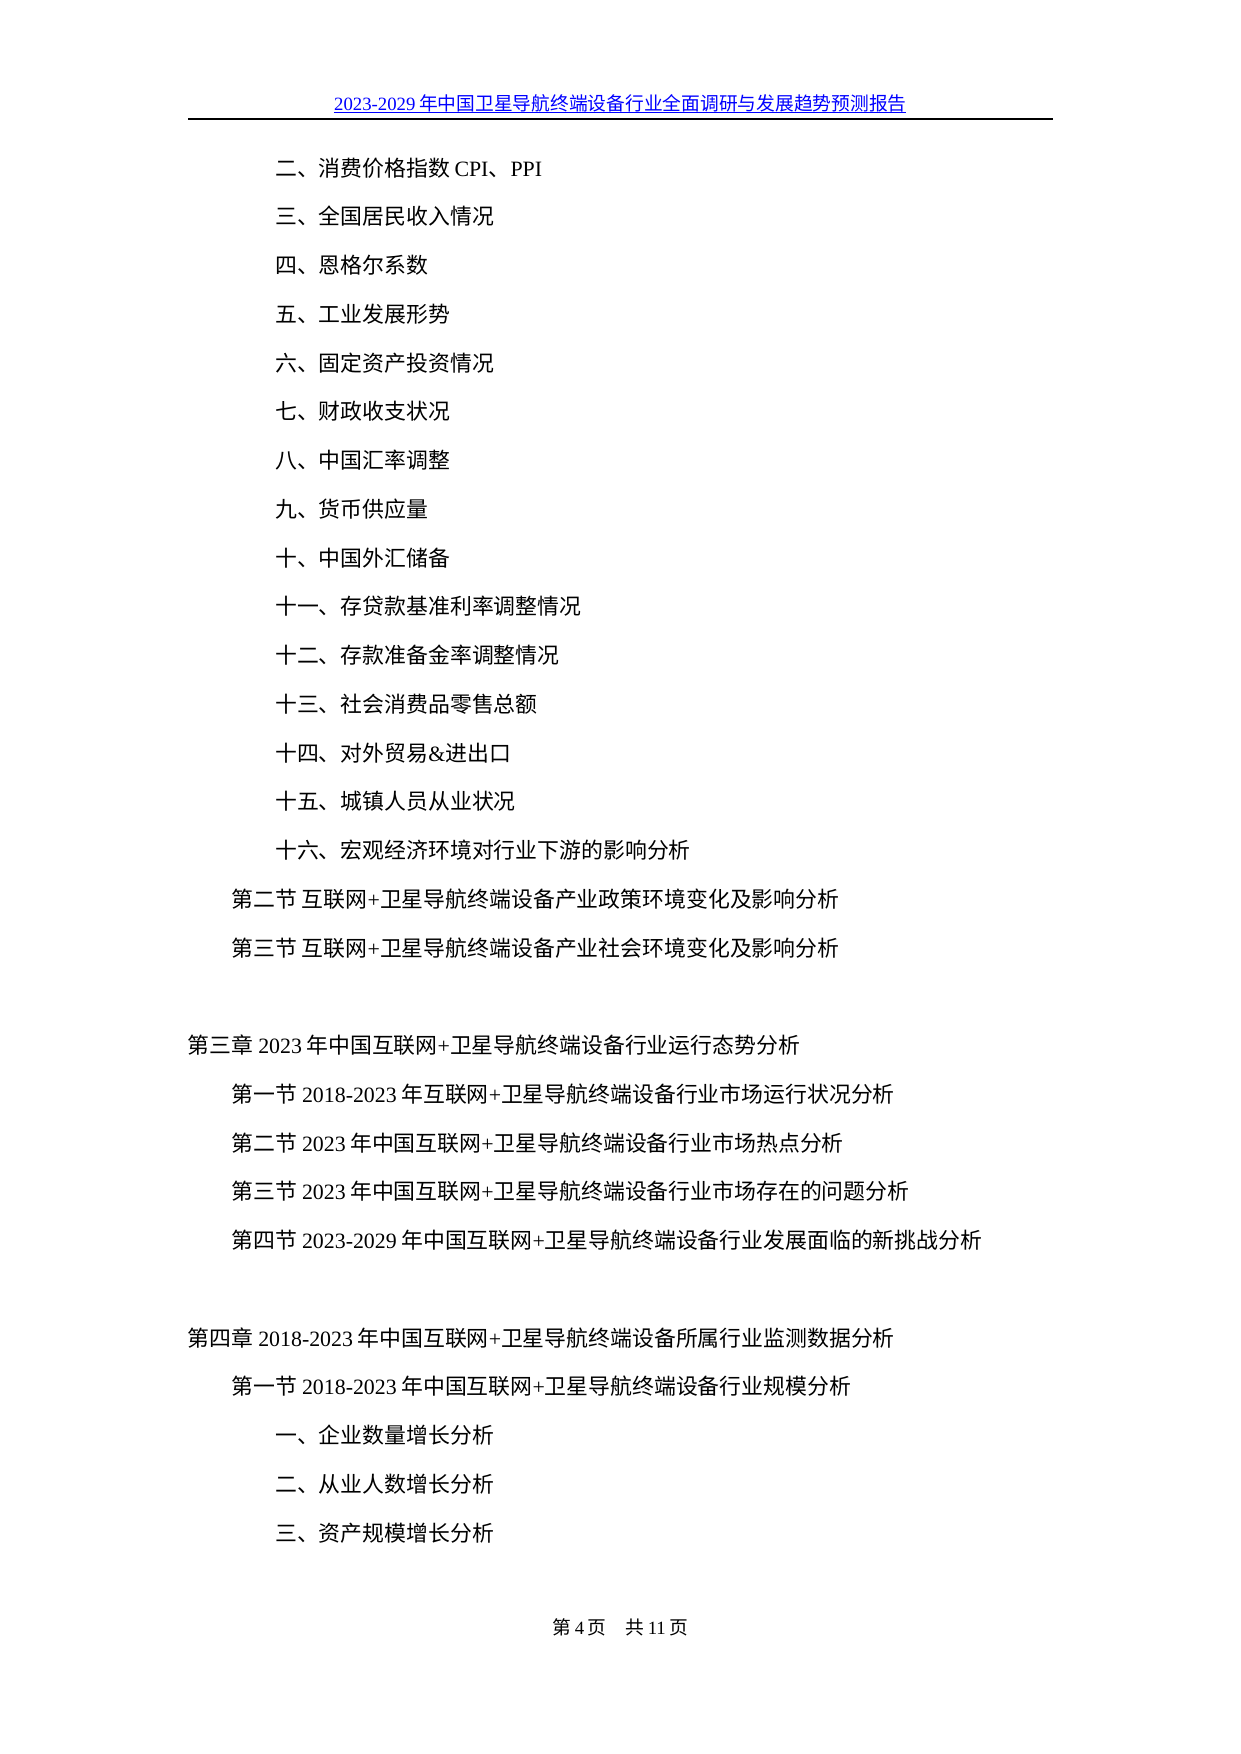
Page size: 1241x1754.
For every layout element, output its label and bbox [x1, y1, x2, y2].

text [187, 150, 1053, 1548]
